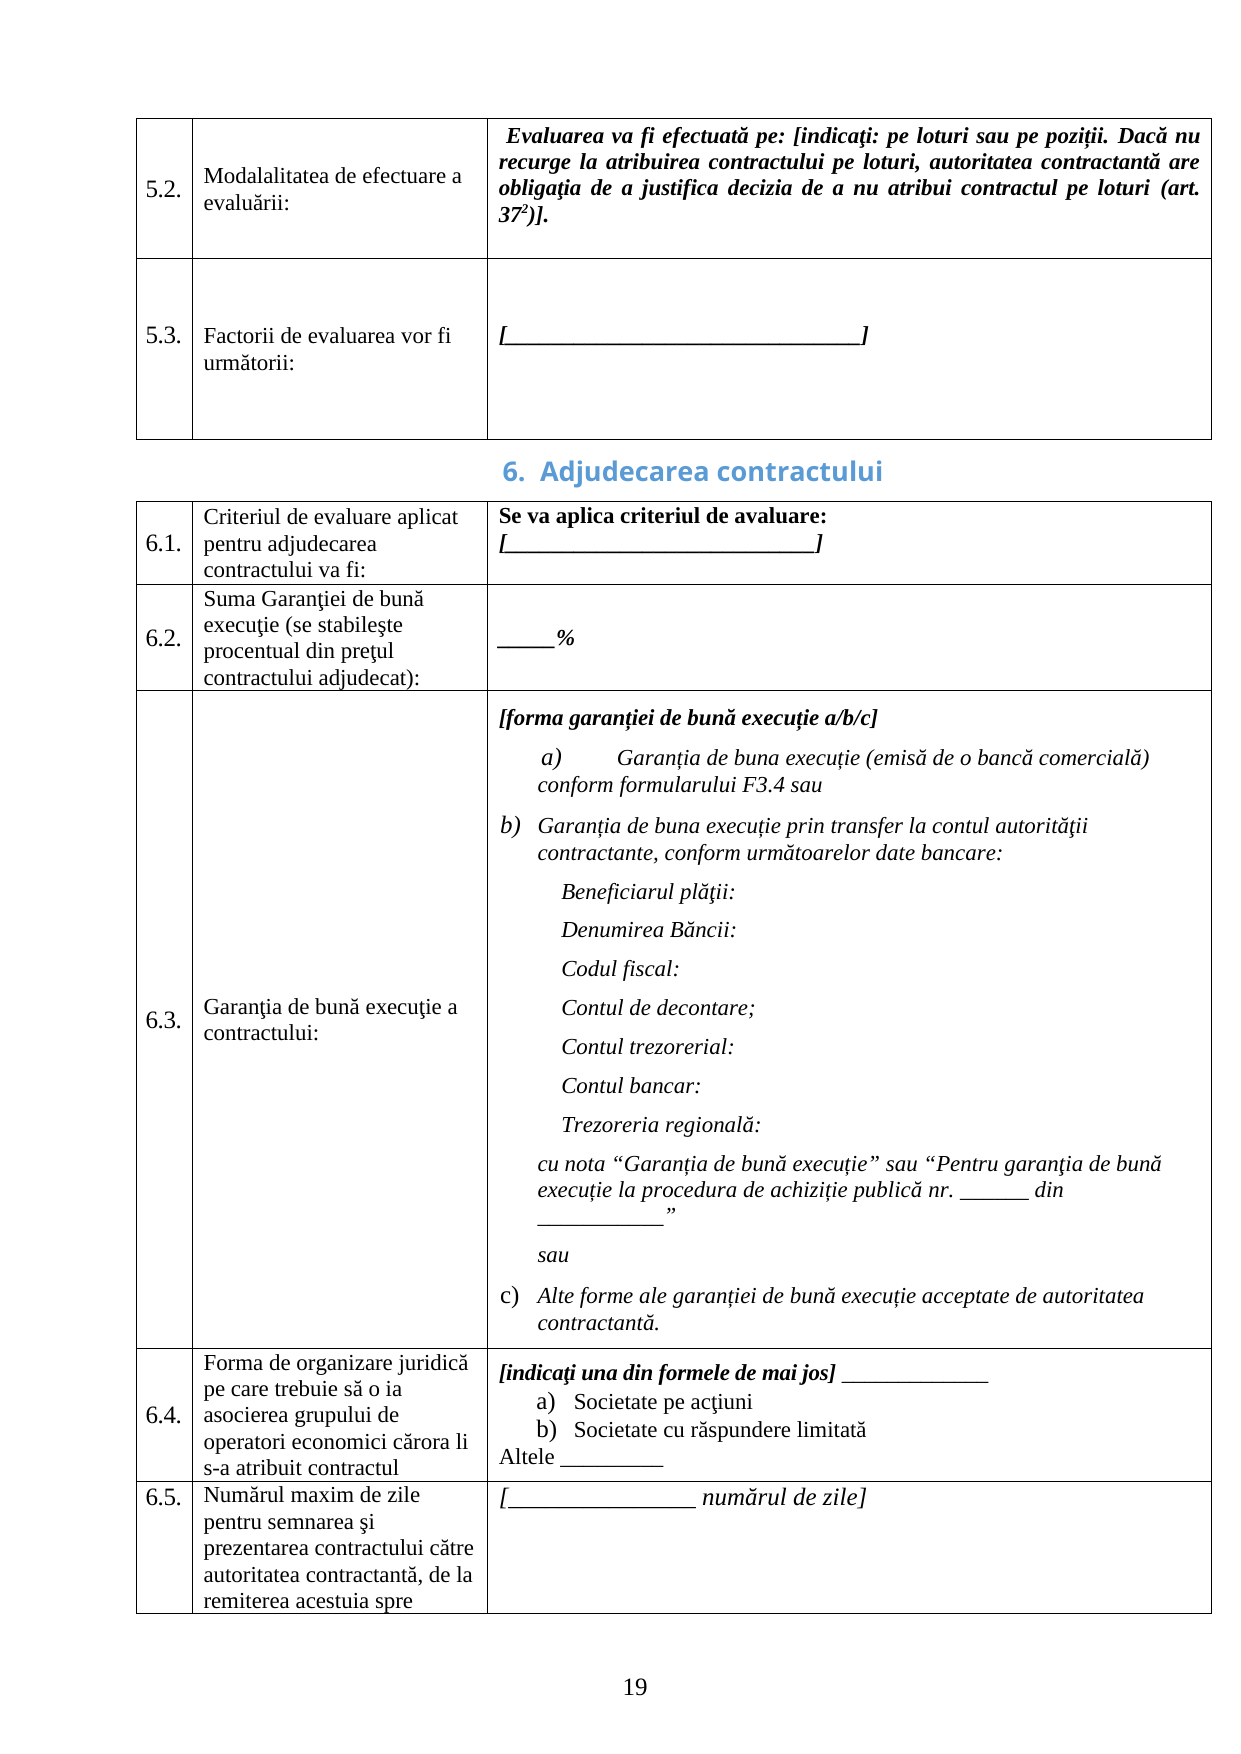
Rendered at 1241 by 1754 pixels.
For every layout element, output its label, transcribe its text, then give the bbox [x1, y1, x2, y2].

table_cell Suma Garanţiei de bună execuţie (se stabileşte procentual din preţul contractului adjudecat): [193, 585, 487, 690]
table_cell 6.4. [137, 1349, 192, 1481]
table_cell Adjudecarea contractului [136, 440, 1212, 501]
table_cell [193, 1482, 487, 1613]
table_cell 6.1. [137, 502, 192, 584]
table_cell Modalalitatea de efectuare a evaluării: [193, 119, 487, 258]
table_cell [_______________________________] [488, 259, 1211, 439]
table_cell 6.3. [137, 691, 192, 1348]
table_cell [forma garanției de bună execuție a/b/c] Garanția de buna execuție (emisă de o bancă comercială) conform formularului F3.4 sau Garanția de buna execuție prin transfer la contul autorităţii contractante, conform următoarelor date bancare: Beneficiarul plăţii: Denumirea Băncii: Codul fiscal: Contul de decontare; Contul trezorerial: Contul bancar: Trezoreria regională: cu nota “Garanția de bună execuție” sau “Pentru garanţia de bună execuție la procedura de achiziție publică nr. ______ din ___________” sau Alte forme ale garanției de bună execuție acceptate de autoritatea contractantă. [488, 691, 1211, 1348]
table_cell 6.5. [137, 1482, 192, 1613]
table_cell 5.2. [137, 119, 192, 258]
table_cell Se va aplica criteriul de avaluare: [___________________________] [488, 502, 1211, 584]
table_cell Forma de organizare juridică pe care trebuie să o ia asocierea grupului de operatori economici cărora li s-a atribuit contractul [193, 1349, 487, 1481]
table_cell Evaluarea va fi efectuată pe: [indicaţi: pe loturi sau pe poziții. Dacă nu recurge la atribuirea contractului pe loturi, autoritatea contractantă are obligaţia de a justifica decizia de a nu atribui contractul pe loturi (art. 372)]. [488, 119, 1211, 258]
table_cell 5.3. [137, 259, 192, 439]
table_cell Garanţia de bună execuţie a contractului: [193, 691, 487, 1348]
table_cell _____% [488, 585, 1211, 690]
table_cell [indicaţi una din formele de mai jos] _____________ Societate pe acţiuni Societate cu răspundere limitată Altele _________ [488, 1349, 1211, 1481]
table_cell Factorii de evaluarea vor fi următorii: [193, 259, 487, 439]
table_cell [488, 1482, 1211, 1613]
table_cell 6.2. [137, 585, 192, 690]
table_cell Criteriul de evaluare aplicat pentru adjudecarea contractului va fi: [193, 502, 487, 584]
